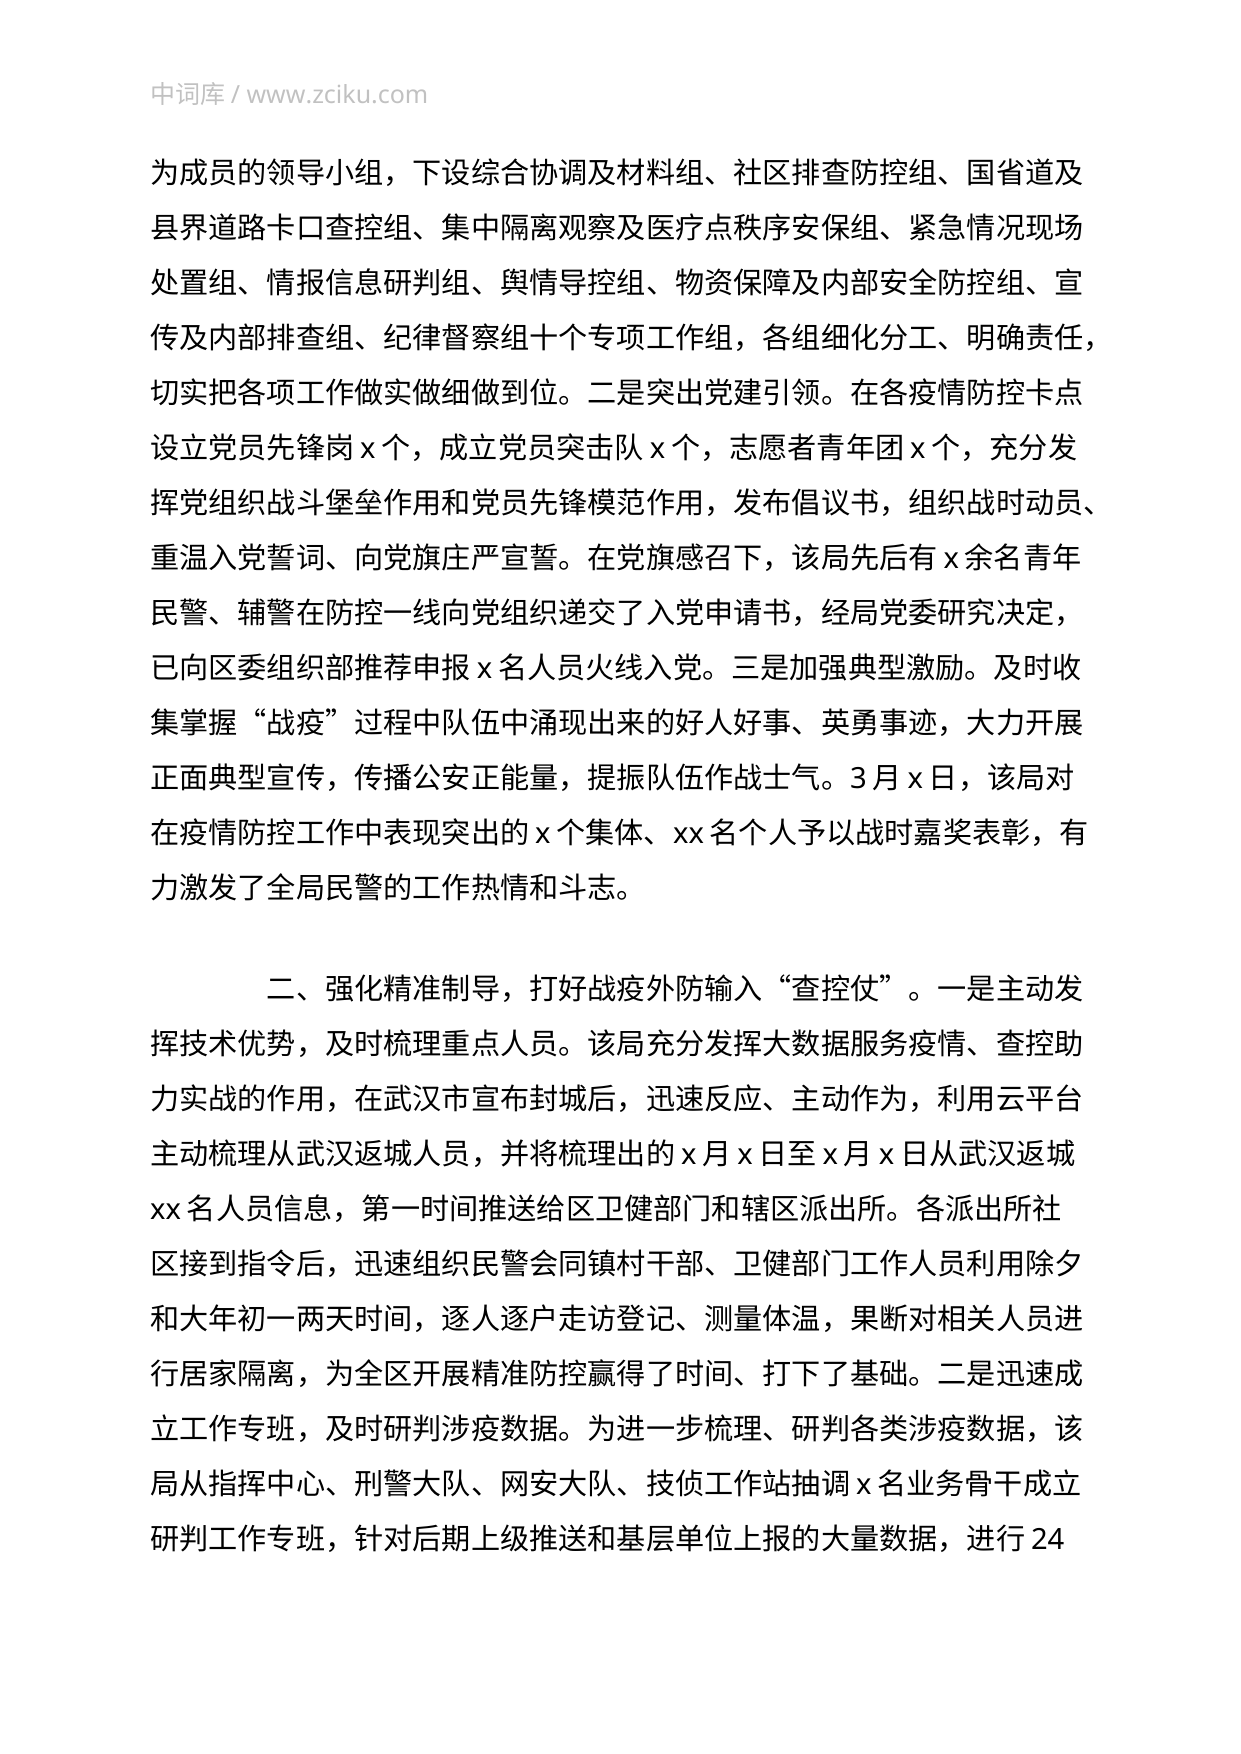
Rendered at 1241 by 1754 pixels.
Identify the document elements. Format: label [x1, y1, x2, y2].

text [150, 966, 1090, 1558]
text [150, 150, 1090, 906]
